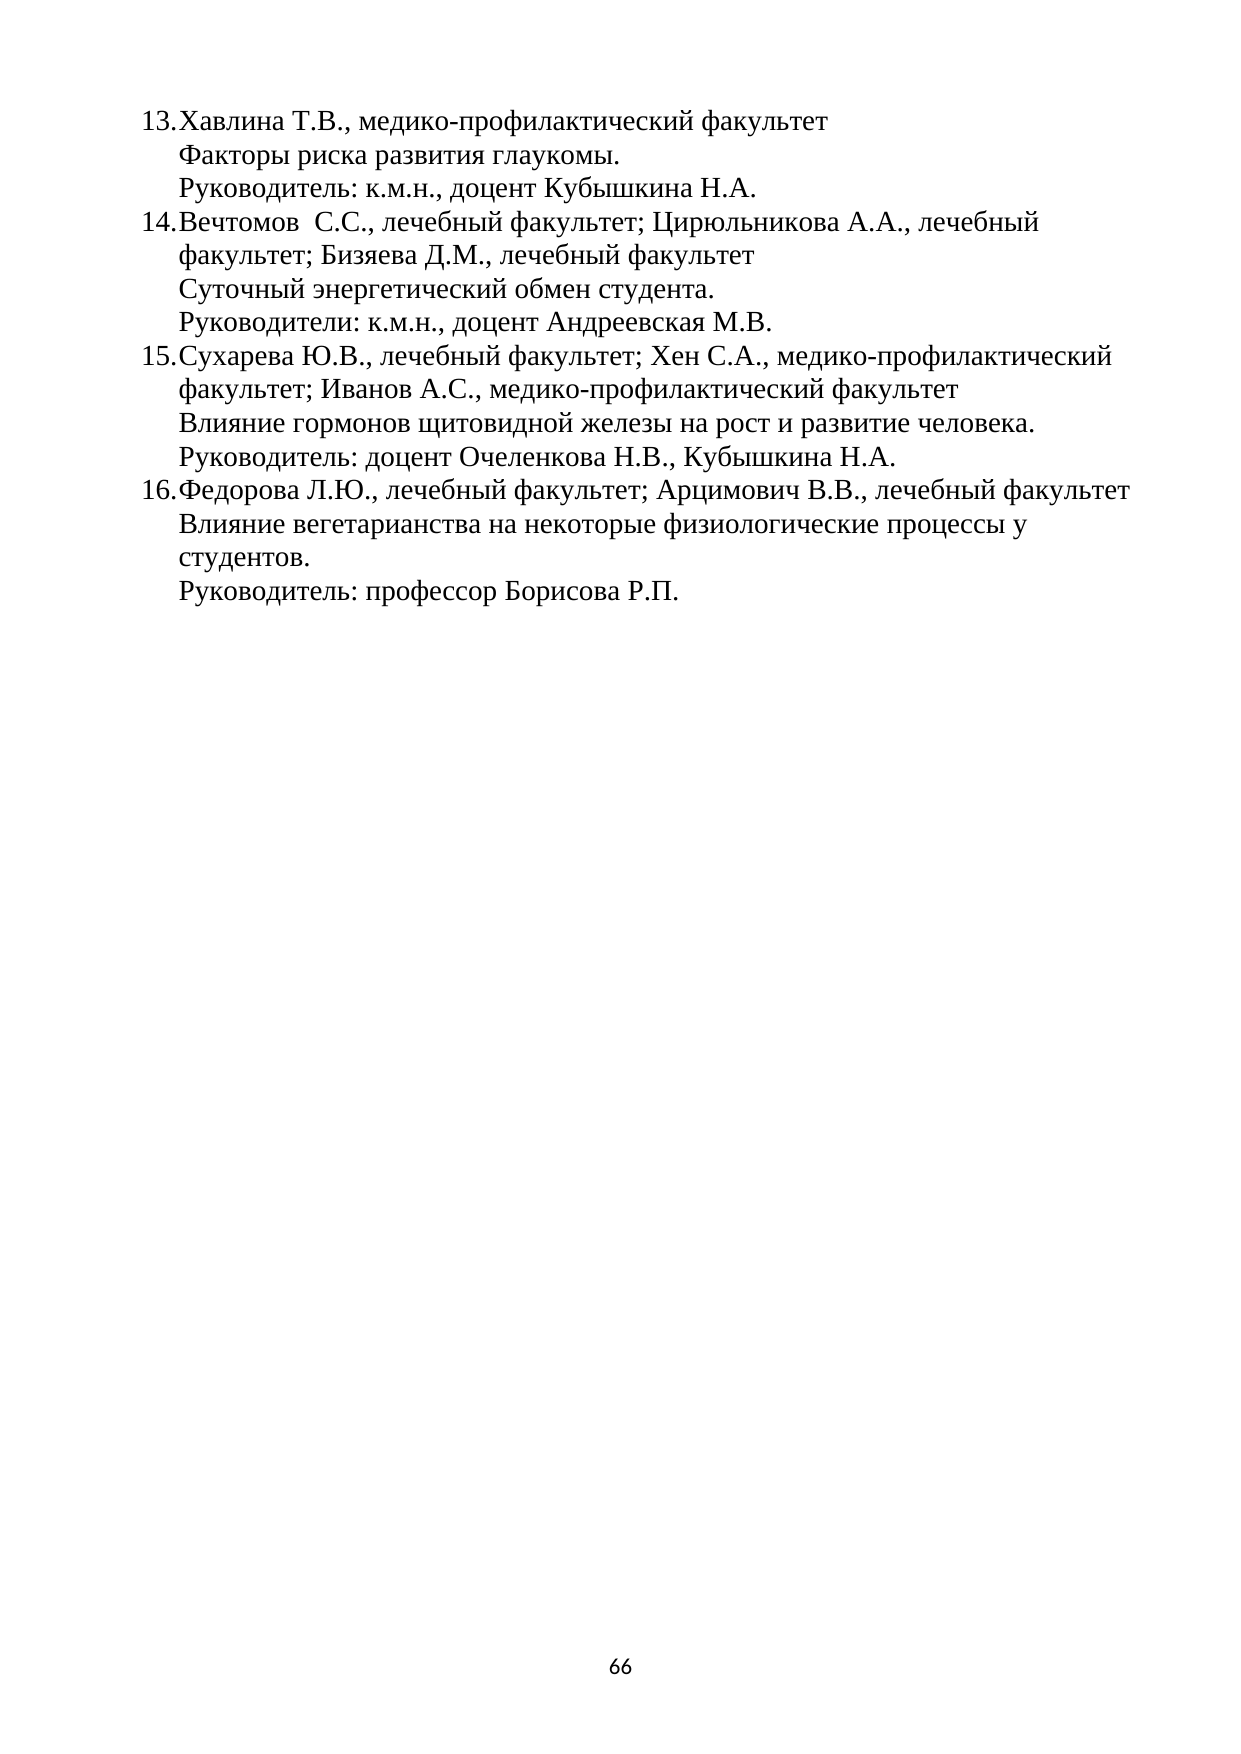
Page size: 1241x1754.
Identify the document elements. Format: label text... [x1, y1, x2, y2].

list Сухарева Ю.В., лечебный факультет; Хен С.А., медико-профилактический факультет; Иванов А.С., медико-профилактический факультет Влияние гормонов щитовидной железы на рост и развитие человека. Руководитель: доцент Очеленкова Н.В., Кубышкина Н.А. [141, 338, 1137, 472]
list Хавлина Т.В., медико-профилактический факультет Факторы риска развития глаукомы. Руководитель: к.м.н., доцент Кубышкина Н.А. [141, 103, 1137, 204]
list Федорова Л.Ю., лечебный факультет; Арцимович В.В., лечебный факультет Влияние вегетарианства на некоторые физиологические процессы у студентов. Руководитель: профессор Борисова Р.П. [141, 472, 1137, 606]
list Вечтомов С.С., лечебный факультет; Цирюльникова А.А., лечебный факультет; Бизяева Д.М., лечебный факультет Суточный энергетический обмен студента. Руководители: к.м.н., доцент Андреевская М.В. [141, 204, 1137, 338]
